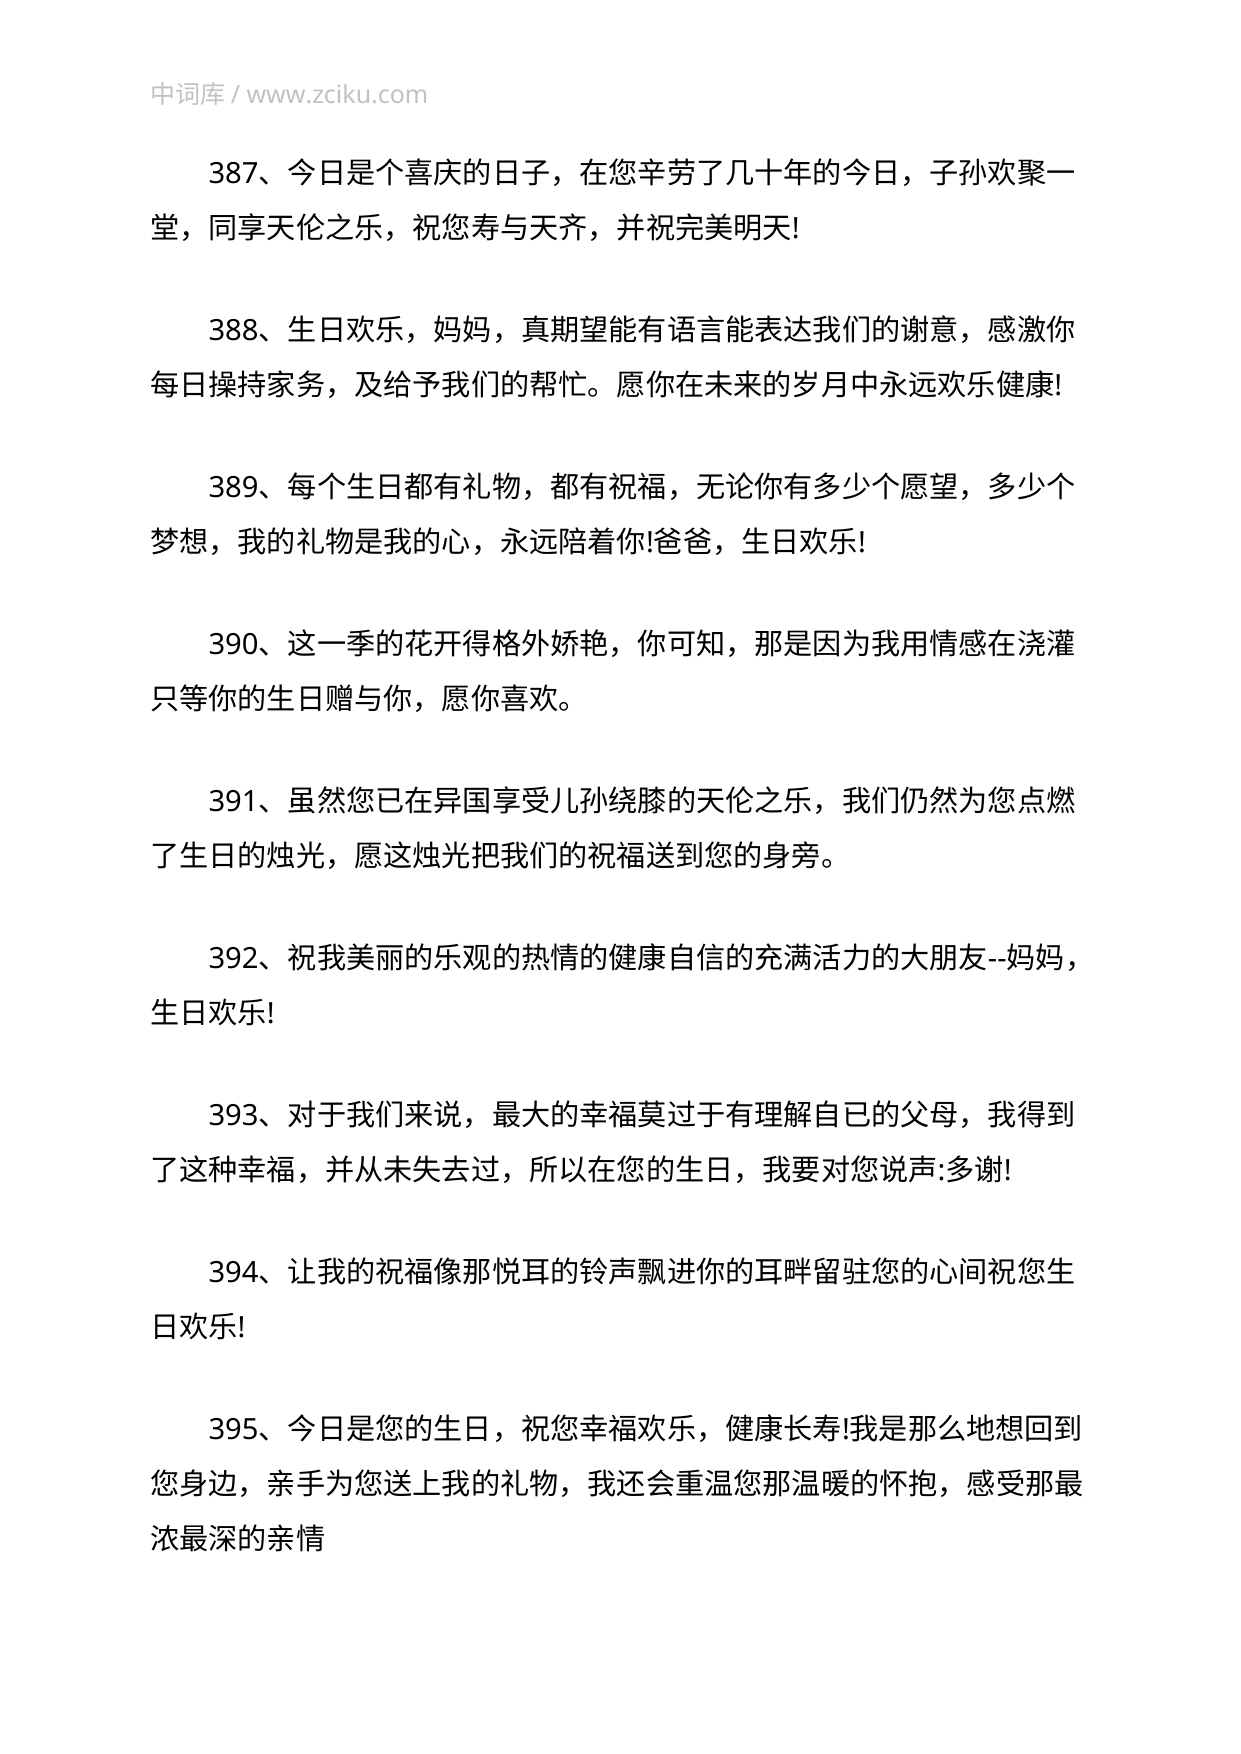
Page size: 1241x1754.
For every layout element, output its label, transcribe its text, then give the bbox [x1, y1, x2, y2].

text 395、今日是您的生日，祝您幸福欢乐，健康长寿!我是那么地想回到您身边，亲手为您送上我的礼物，我还会重温您那温暖的怀抱，感受那最浓最深的亲情 [150, 1405, 1090, 1558]
text 388、生日欢乐，妈妈，真期望能有语言能表达我们的谢意，感激你每日操持家务，及给予我们的帮忙。愿你在未来的岁月中永远欢乐健康! [150, 307, 1090, 404]
text 393、对于我们来说，最大的幸福莫过于有理解自已的父母，我得到了这种幸福，并从未失去过，所以在您的生日，我要对您说声:多谢! [150, 1091, 1090, 1189]
text 390、这一季的花开得格外娇艳，你可知，那是因为我用情感在浇灌只等你的生日赠与你，愿你喜欢。 [150, 621, 1090, 718]
text 387、今日是个喜庆的日子，在您辛劳了几十年的今日，子孙欢聚一堂，同享天伦之乐，祝您寿与天齐，并祝完美明天! [150, 150, 1090, 247]
text 391、虽然您已在异国享受儿孙绕膝的天伦之乐，我们仍然为您点燃了生日的烛光，愿这烛光把我们的祝福送到您的身旁。 [150, 778, 1090, 875]
text 392、祝我美丽的乐观的热情的健康自信的充满活力的大朋友--妈妈，生日欢乐! [150, 934, 1090, 1032]
text 394、让我的祝福像那悦耳的铃声飘进你的耳畔留驻您的心间祝您生日欢乐! [150, 1248, 1090, 1346]
text 389、每个生日都有礼物，都有祝福，无论你有多少个愿望，多少个梦想，我的礼物是我的心，永远陪着你!爸爸，生日欢乐! [150, 464, 1090, 561]
